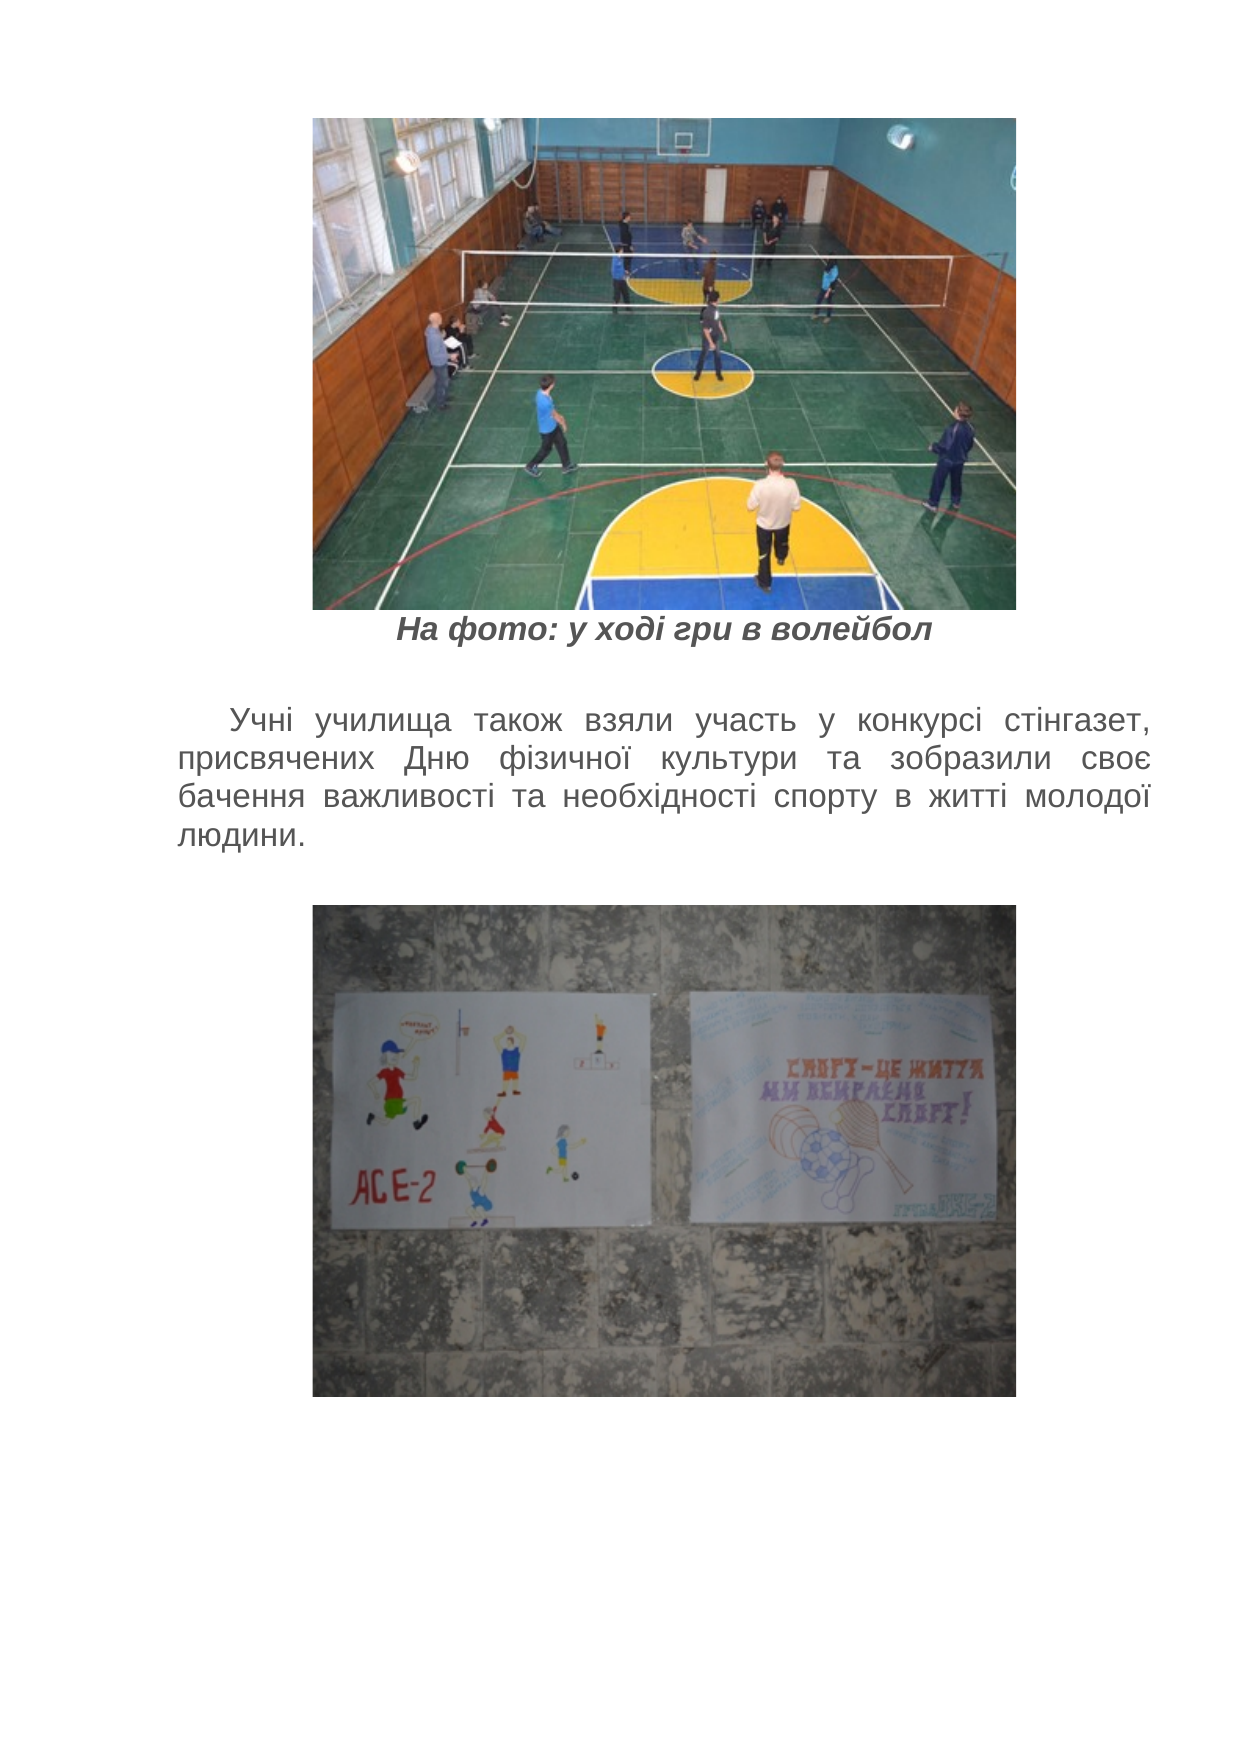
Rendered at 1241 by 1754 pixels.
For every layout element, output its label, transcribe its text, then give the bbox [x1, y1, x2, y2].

text На фото: у ході гри в волейбол [177, 609, 1152, 648]
picture [312, 118, 1017, 610]
text Учні училища також взяли участь у конкурсі стінгазет, присвячених Дню фізичної культури та зобразили своє бачення важливості та необхідності спорту в житті молодої людини. [177, 700, 1152, 853]
picture [312, 905, 1017, 1397]
